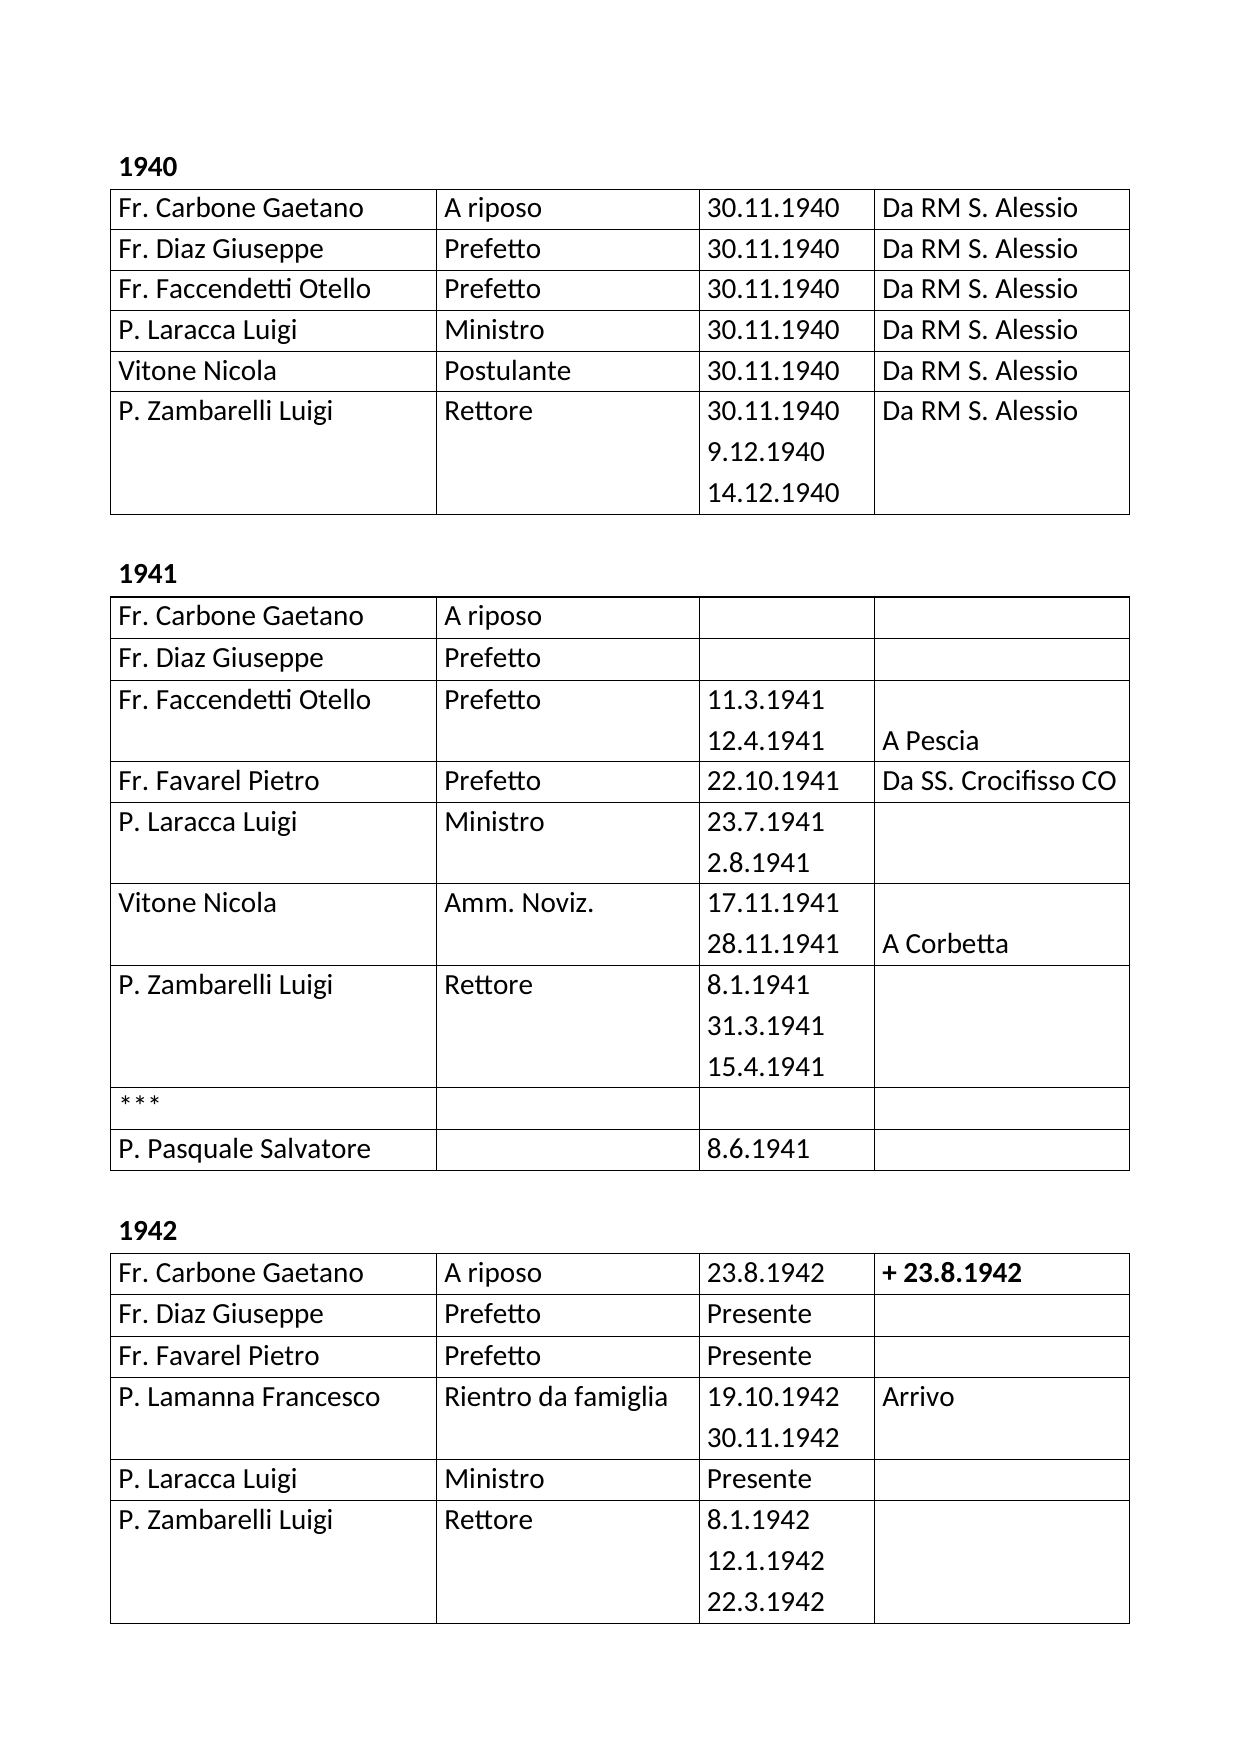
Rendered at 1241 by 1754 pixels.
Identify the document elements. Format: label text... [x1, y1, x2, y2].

table_cell Fr. Favarel Pietro [111, 762, 436, 802]
table_cell [875, 1501, 1129, 1623]
table_cell Prefetto [437, 1295, 699, 1336]
table_cell Fr. Faccendetti Otello [111, 271, 436, 310]
table_cell Vitone Nicola [111, 884, 436, 965]
table_cell [700, 639, 874, 680]
table_cell Da RM S. Alessio [875, 392, 1129, 513]
table_cell Postulante [437, 352, 699, 391]
table_cell Prefetto [437, 271, 699, 310]
table_cell 30.11.1940 [700, 352, 874, 391]
table_cell Amm. Noviz. [437, 884, 699, 965]
table_cell 8.1.1941 31.3.1941 15.4.1941 [700, 966, 874, 1087]
table_cell Ministro [437, 803, 699, 883]
table_cell [875, 1460, 1129, 1500]
table_cell 11.3.1941 12.4.1941 [700, 681, 874, 761]
table_cell P. Lamanna Francesco [111, 1378, 436, 1459]
text 1941 [118, 556, 1122, 591]
table_cell Da RM S. Alessio [875, 311, 1129, 351]
table_cell Prefetto [437, 762, 699, 802]
table_cell Da RM S. Alessio [875, 271, 1129, 310]
table_cell Prefetto [437, 639, 699, 680]
table_cell Rettore [437, 392, 699, 513]
table_cell *** [111, 1088, 436, 1129]
table_cell Fr. Diaz Giuseppe [111, 1295, 436, 1336]
table_cell 17.11.1941 28.11.1941 [700, 884, 874, 965]
table_cell [875, 966, 1129, 1087]
table_header Da RM S. Alessio [875, 190, 1129, 229]
table_cell 30.11.1940 [700, 230, 874, 269]
table_cell P. Pasquale Salvatore [111, 1130, 436, 1170]
table_cell 19.10.1942 30.11.1942 [700, 1378, 874, 1459]
table_cell Da SS. Crocifisso CO [875, 762, 1129, 802]
table_cell P. Laracca Luigi [111, 311, 436, 351]
table_cell Da RM S. Alessio [875, 352, 1129, 391]
table_header A riposo [437, 190, 699, 229]
table_cell Rettore [437, 966, 699, 1087]
table_header Fr. Carbone Gaetano [111, 1254, 436, 1294]
table_cell A Pescia [875, 681, 1129, 761]
table_header [700, 598, 874, 638]
table_cell Da RM S. Alessio [875, 230, 1129, 269]
table_cell [875, 803, 1129, 883]
table_cell Prefetto [437, 230, 699, 269]
table_cell Fr. Diaz Giuseppe [111, 230, 436, 269]
table_cell P. Laracca Luigi [111, 803, 436, 883]
table_cell P. Laracca Luigi [111, 1460, 436, 1500]
table_cell [700, 1088, 874, 1129]
table_cell Presente [700, 1295, 874, 1336]
table_cell Vitone Nicola [111, 352, 436, 391]
table_cell Ministro [437, 1460, 699, 1500]
table_cell 23.7.1941 2.8.1941 [700, 803, 874, 883]
table_cell 30.11.1940 [700, 271, 874, 310]
table_cell Rientro da famiglia [437, 1378, 699, 1459]
table_header 30.11.1940 [700, 190, 874, 229]
table_cell 30.11.1940 [700, 311, 874, 351]
table_cell 8.6.1941 [700, 1130, 874, 1170]
table_cell 22.10.1941 [700, 762, 874, 802]
text 1942 [118, 1212, 1122, 1248]
table_header A riposo [437, 598, 699, 638]
table_header A riposo [437, 1254, 699, 1294]
table_cell [875, 639, 1129, 680]
table_cell Presente [700, 1460, 874, 1500]
text 1940 [118, 148, 1122, 183]
table_cell [875, 1130, 1129, 1170]
table_cell [875, 1337, 1129, 1377]
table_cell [700, 1501, 874, 1623]
table_cell [437, 1088, 699, 1129]
table_cell Rettore [437, 1501, 699, 1623]
table_cell Ministro [437, 311, 699, 351]
table_cell Arrivo [875, 1378, 1129, 1459]
table_header Fr. Carbone Gaetano [111, 190, 436, 229]
table_cell Prefetto [437, 1337, 699, 1377]
table_cell A Corbetta [875, 884, 1129, 965]
table_cell 30.11.1940 9.12.1940 14.12.1940 [700, 392, 874, 513]
table_cell P. Zambarelli Luigi [111, 1501, 436, 1623]
table_cell [437, 1130, 699, 1170]
table_cell Prefetto [437, 681, 699, 761]
table_header + 23.8.1942 [875, 1254, 1129, 1294]
table_cell [875, 1088, 1129, 1129]
table_cell Fr. Diaz Giuseppe [111, 639, 436, 680]
table_header Fr. Carbone Gaetano [111, 598, 436, 638]
table_header [875, 598, 1129, 638]
table_cell Fr. Faccendetti Otello [111, 681, 436, 761]
table_cell [875, 1295, 1129, 1336]
table_header 23.8.1942 [700, 1254, 874, 1294]
table_cell Presente [700, 1337, 874, 1377]
table_cell Fr. Favarel Pietro [111, 1337, 436, 1377]
table_cell P. Zambarelli Luigi [111, 966, 436, 1087]
table_cell P. Zambarelli Luigi [111, 392, 436, 513]
